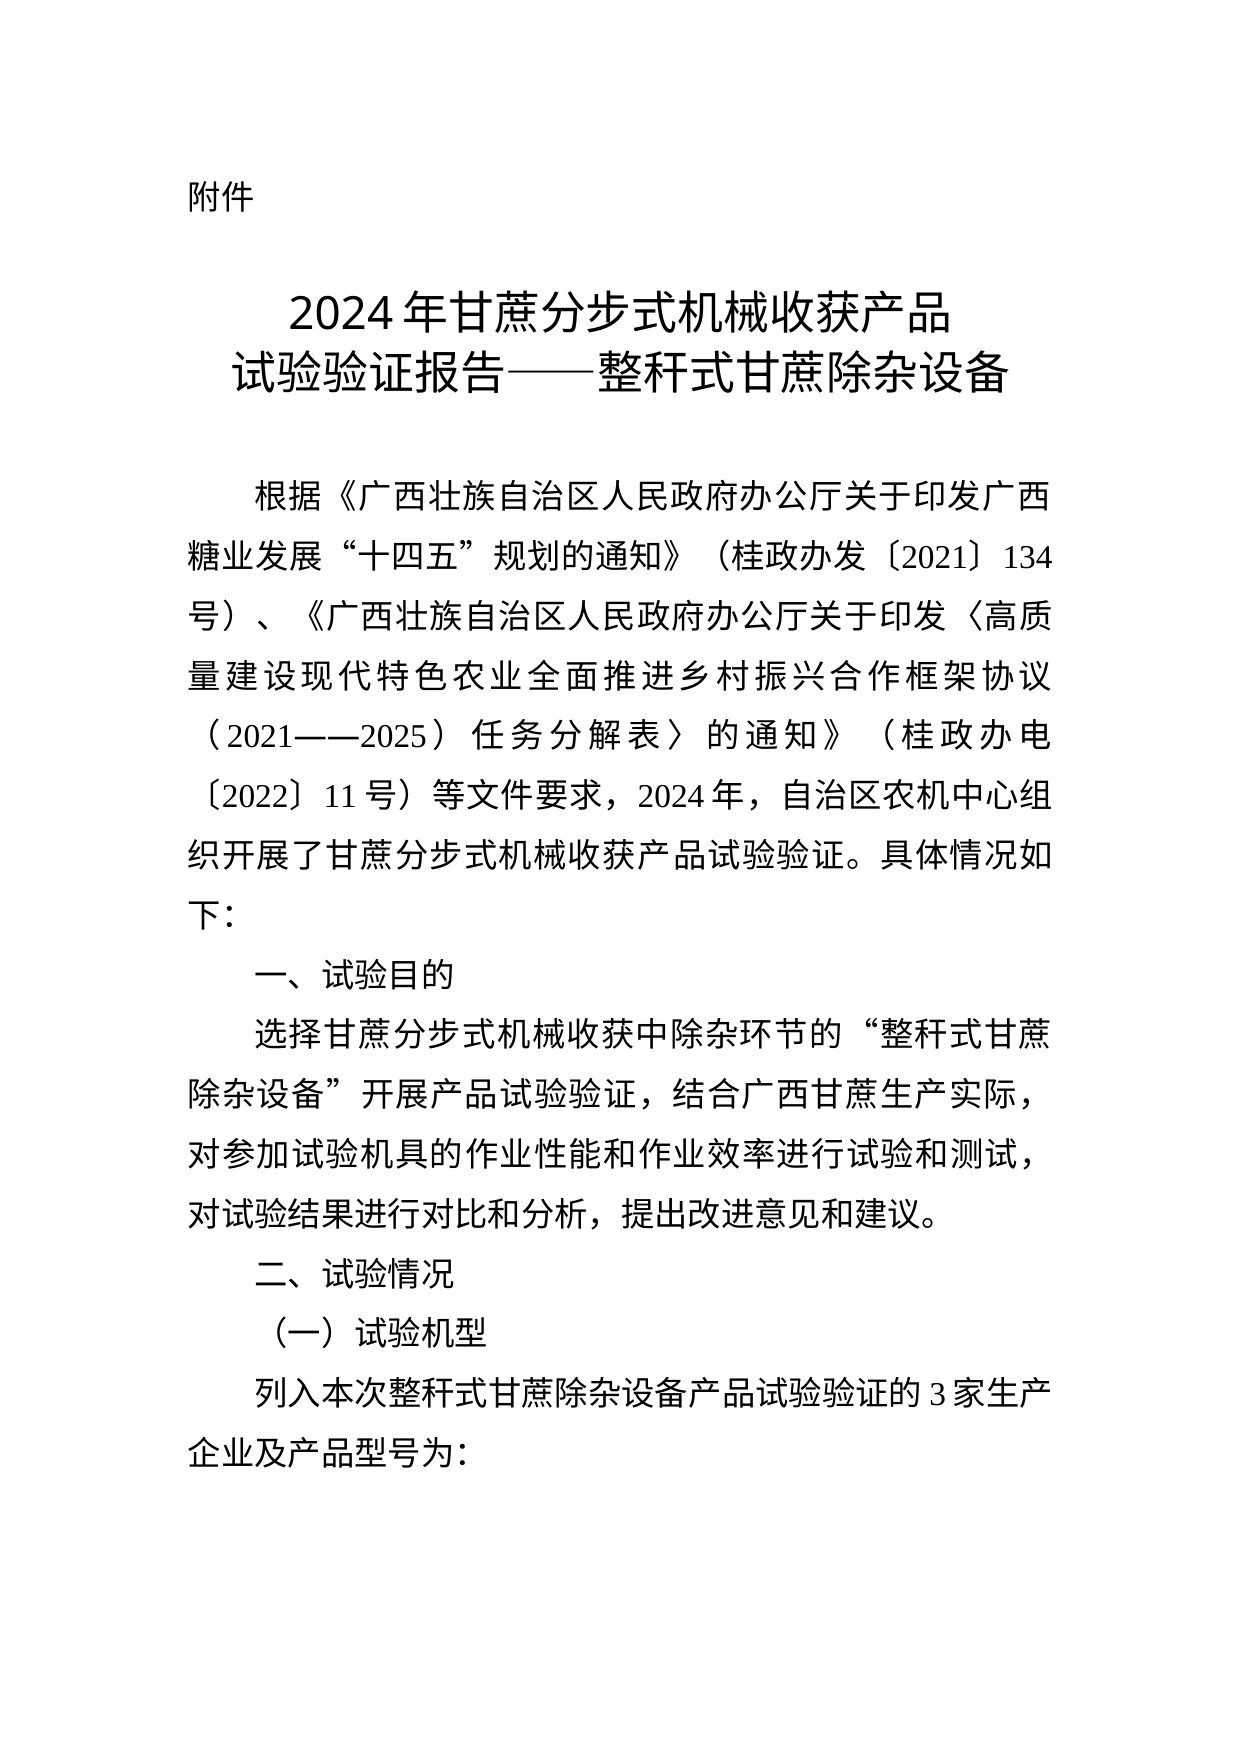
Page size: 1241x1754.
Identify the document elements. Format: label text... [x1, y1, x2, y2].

text 选择甘蔗分步式机械收获中除杂环节的“整秆式甘蔗除杂设备”开展产品试验验证，结合广西甘蔗生产实际，对参加试验机具的作业性能和作业效率进行试验和测试，对试验结果进行对比和分析，提出改进意见和建议。 [187, 999, 1053, 1238]
text 根据《广西壮族自治区人民政府办公厅关于印发广西糖业发展“十四五”规划的通知》（桂政办发〔2021〕134 号）、《广西壮族自治区人民政府办公厅关于印发〈高质量建设现代特色农业全面推进乡村振兴合作框架协议（2021——2025）任务分解表〉的通知》（桂政办电〔2022〕11号）等文件要求，2024年，自治区农机中心组织开展了甘蔗分步式机械收获产品试验验证。具体情况如下： [187, 461, 1053, 939]
text 试验验证报告——整秆式甘蔗除杂设备 [187, 341, 1053, 401]
text （一）试验机型 [187, 1298, 1053, 1358]
text 2024年甘蔗分步式机械收获产品 [187, 282, 1053, 341]
text 附件 [187, 162, 1053, 222]
list 试验情况 [187, 1238, 1053, 1298]
text 列入本次整秆式甘蔗除杂设备产品试验验证的3家生产企业及产品型号为： [187, 1358, 1053, 1477]
text 一、试验目的 [187, 939, 1053, 999]
